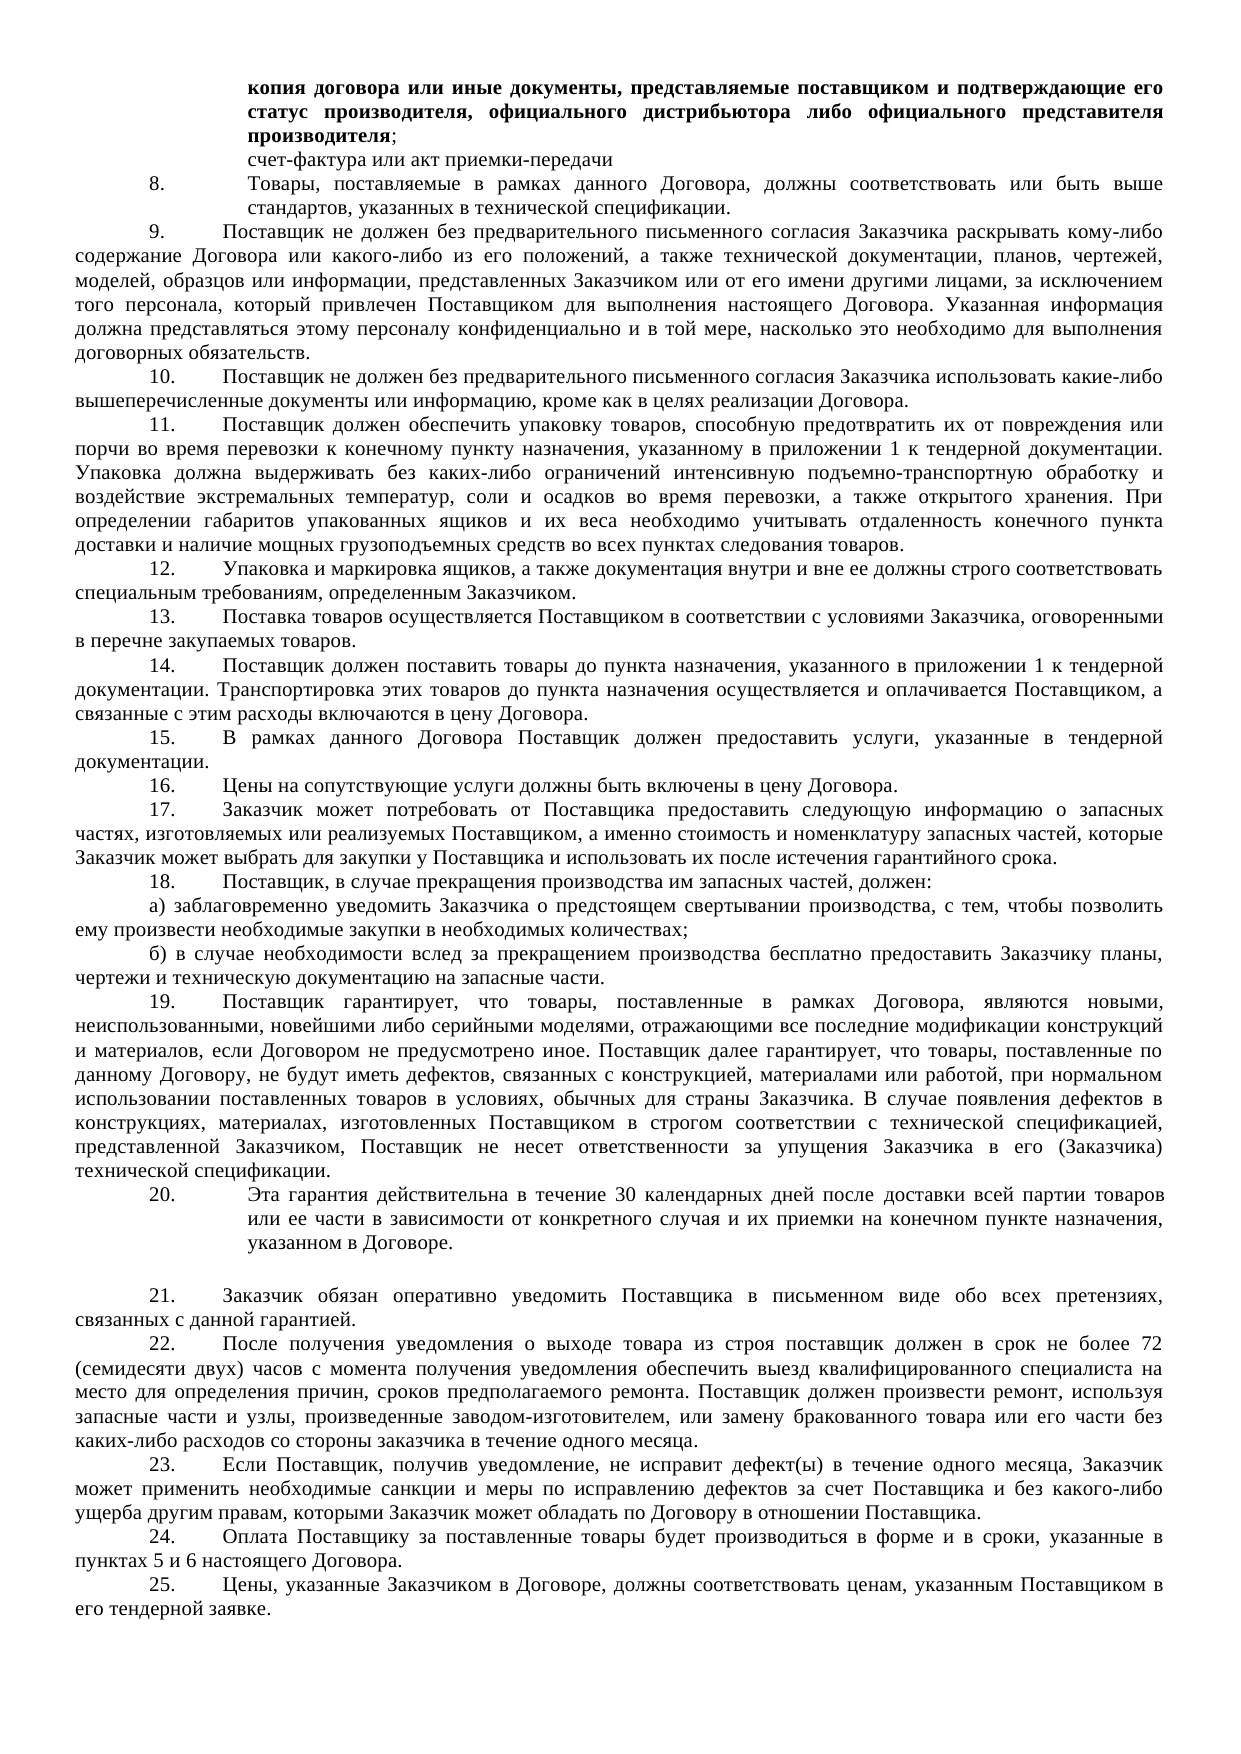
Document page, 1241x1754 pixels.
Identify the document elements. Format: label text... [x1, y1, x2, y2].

text а) заблаговременно уведомить Заказчика о предстоящем свертывании производства, с тем, чтобы позволить ему произвести необходимые закупки в необходимых количествах; [75, 893, 1165, 941]
list Поставщик должен поставить товары до пункта назначения, указанного в приложении 1 к тендерной документации. Транспортировка этих товаров до пункта назначения осуществляется и оплачивается Поставщиком, а связанные с этим расходы включаются в цену Договора. [75, 652, 1165, 725]
list Оплата Поставщику за поставленные товары будет производиться в форме и в сроки, указанные в пунктах 5 и 6 настоящего Договора. [75, 1524, 1165, 1572]
list Цены на сопутствующие услуги должны быть включены в цену Договора. [75, 773, 1165, 797]
text б) в случае необходимости вслед за прекращением производства бесплатно предоставить Заказчику планы, чертежи и техническую документацию на запасные части. [75, 941, 1165, 989]
list Поставщик, в случае прекращения производства им запасных частей, должен: [75, 869, 1165, 893]
list Поставка товаров осуществляется Поставщиком в соответствии с условиями Заказчика, оговоренными в перечне закупаемых товаров. [75, 604, 1165, 652]
text копия договора или иные документы, представляемые поставщиком и подтверждающие его статус производителя, официального дистрибьютора либо официального представителя производителя; [247, 75, 1165, 147]
list Заказчик обязан оперативно уведомить Поставщика в письменном виде обо всех претензиях, связанных с данной гарантией. [75, 1283, 1165, 1331]
list Заказчик может потребовать от Поставщика предоставить следующую информацию о запасных частях, изготовляемых или реализуемых Поставщиком, а именно стоимость и номенклатуру запасных частей, которые Заказчик может выбрать для закупки у Поставщика и использовать их после истечения гарантийного срока. [75, 797, 1165, 869]
list Упаковка и маркировка ящиков, а также документация внутри и вне ее должны строго соответствовать специальным требованиям, определенным Заказчиком. [75, 556, 1165, 604]
list Поставщик не должен без предварительного письменного согласия Заказчика использовать какие-либо вышеперечисленные документы или информацию, кроме как в целях реализации Договора. [75, 364, 1165, 412]
list Поставщик не должен без предварительного письменного согласия Заказчика раскрывать кому-либо содержание Договора или какого-либо из его положений, а также технической документации, планов, чертежей, моделей, образцов или информации, представленных Заказчиком или от его имени другими лицами, за исключением того персонала, который привлечен Поставщиком для выполнения настоящего Договора. Указанная информация должна представляться этому персоналу конфиденциально и в той мере, насколько это необходимо для выполнения договорных обязательств. [75, 219, 1165, 364]
list В рамках данного Договора Поставщик должен предоставить услуги, указанные в тендерной документации. [75, 725, 1165, 773]
list После получения уведомления о выходе товара из строя поставщик должен в срок не более 72 (семидесяти двух) часов с момента получения уведомления обеспечить выезд квалифицированного специалиста на место для определения причин, сроков предполагаемого ремонта. Поставщик должен произвести ремонт, используя запасные части и узлы, произведенные заводом-изготовителем, или замену бракованного товара или его части без каких-либо расходов со стороны заказчика в течение одного месяца. [75, 1331, 1165, 1452]
text счет-фактура или акт приемки-передачи [247, 147, 1165, 171]
list Поставщик гарантирует, что товары, поставленные в рамках Договора, являются новыми, неиспользованными, новейшими либо серийными моделями, отражающими все последние модификации конструкций и материалов, если Договором не предусмотрено иное. Поставщик далее гарантирует, что товары, поставленные по данному Договору, не будут иметь дефектов, связанных с конструкцией, материалами или работой, при нормальном использовании поставленных товаров в условиях, обычных для страны Заказчика. В случае появления дефектов в конструкциях, материалах, изготовленных Поставщиком в строгом соответствии с технической спецификацией, представленной Заказчиком, Поставщик не несет ответственности за упущения Заказчика в его (Заказчика) технической спецификации. [75, 989, 1165, 1182]
list Товары, поставляемые в рамках данного Договора, должны соответствовать или быть выше стандартов, указанных в технической спецификации. [149, 171, 1165, 219]
list Поставщик должен обеспечить упаковку товаров, способную предотвратить их от повреждения или порчи во время перевозки к конечному пункту назначения, указанному в приложении 1 к тендерной документации. Упаковка должна выдерживать без каких-либо ограничений интенсивную подъемно-транспортную обработку и воздействие экстремальных температур, соли и осадков во время перевозки, а также открытого хранения. При определении габаритов упакованных ящиков и их веса необходимо учитывать отдаленность конечного пункта доставки и наличие мощных грузоподъемных средств во всех пунктах следования товаров. [75, 412, 1165, 556]
list Цены, указанные Заказчиком в Договоре, должны соответствовать ценам, указанным Поставщиком в его тендерной заявке. [75, 1572, 1165, 1620]
list Эта гарантия действительна в течение 30 календарных дней после доставки всей партии товаров или ее части в зависимости от конкретного случая и их приемки на конечном пункте назначения, указанном в Договоре. [149, 1182, 1165, 1254]
list Если Поставщик, получив уведомление, не исправит дефект(ы) в течение одного месяца, Заказчик может применить необходимые санкции и меры по исправлению дефектов за счет Поставщика и без какого-либо ущерба другим правам, которыми Заказчик может обладать по Договору в отношении Поставщика. [75, 1452, 1165, 1524]
